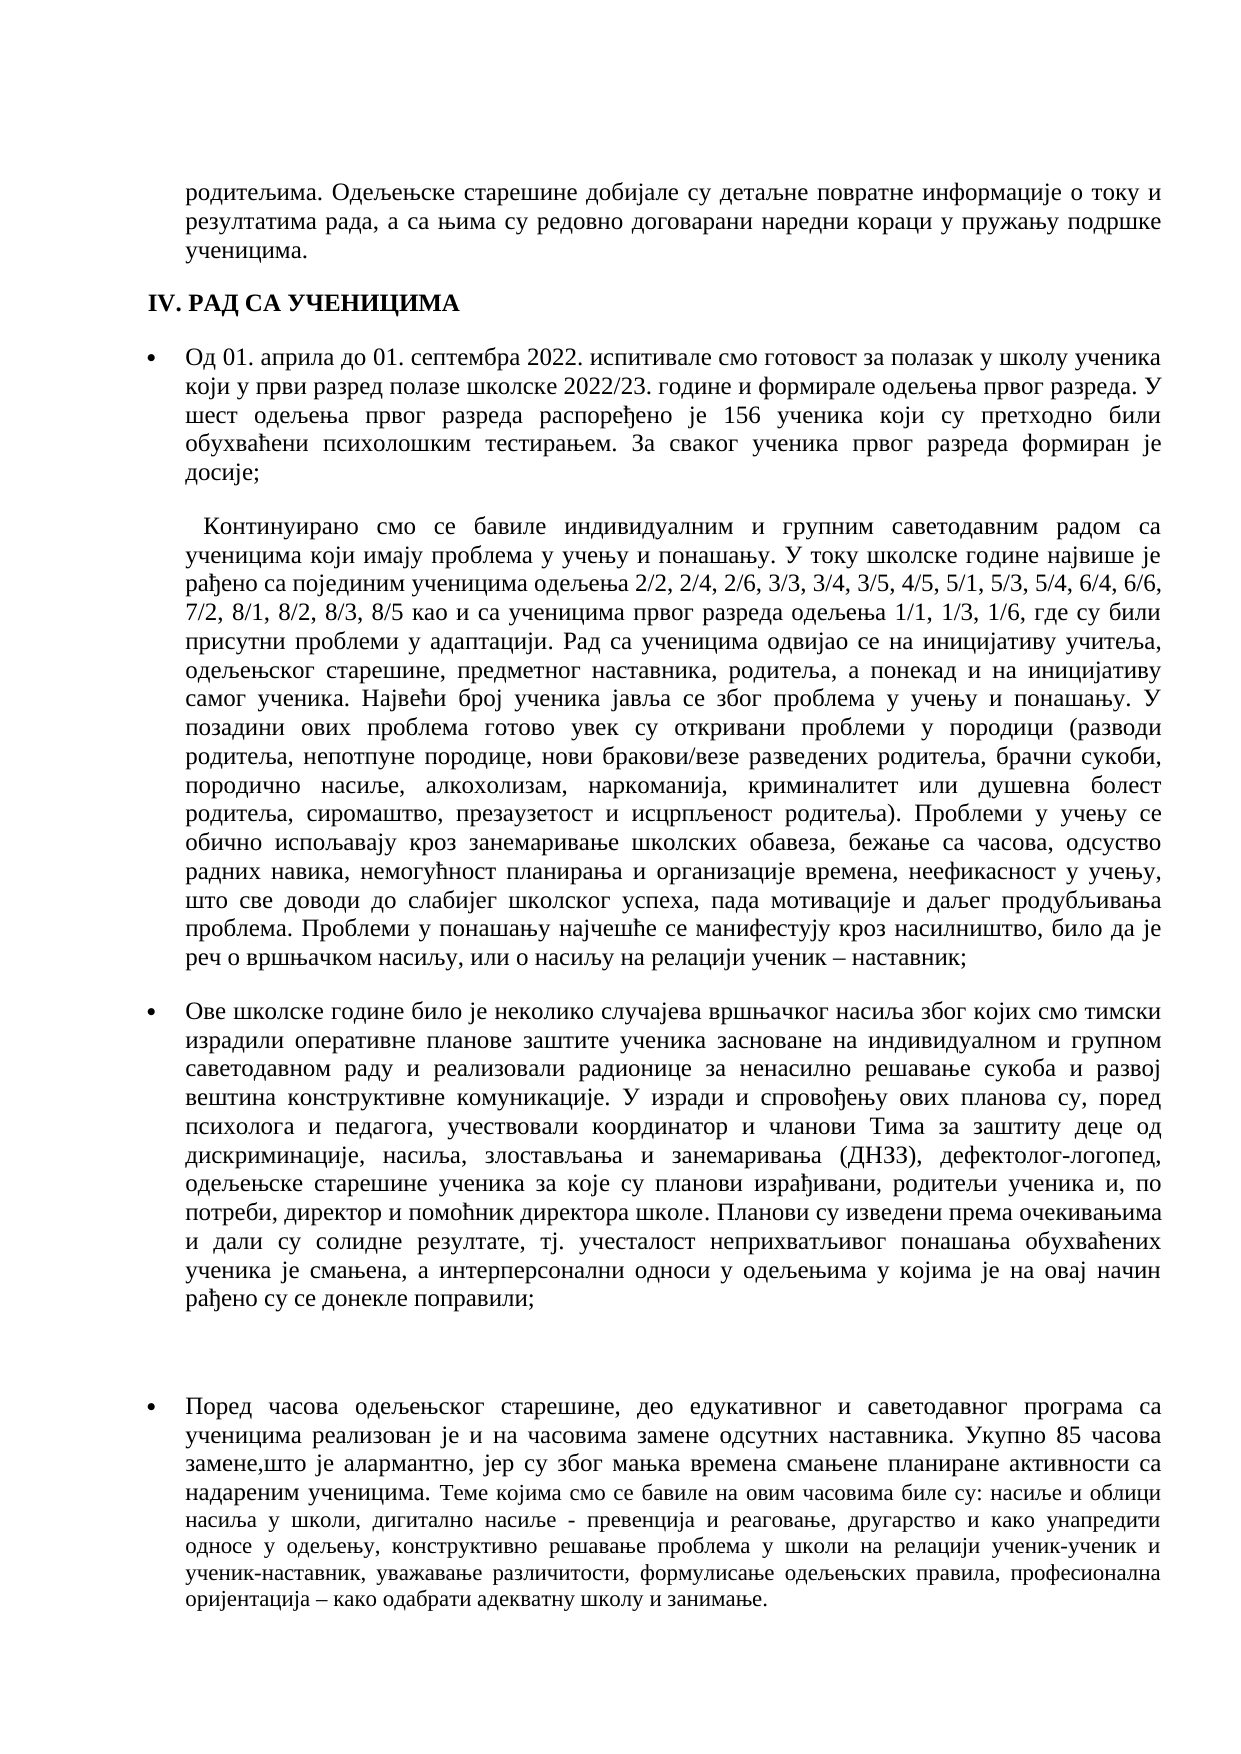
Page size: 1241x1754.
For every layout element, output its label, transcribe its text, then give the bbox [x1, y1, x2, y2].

list Поред часова одељењског старешине, део едукативног и саветодавног програма са ученицима реализован је и на часовима замене одсутних наставника. Укупно 85 часова замене,што је алармантно, јер су због мањка времена смањене планиране активности са надареним ученицима. Теме којима смо се бавиле на овим часовима биле су: насиље и облици насиља у школи, дигитално насиље - превенција и реаговање, другарство и како унапредити односе у одељењу, конструктивно решавање проблема у школи на релацији ученик-ученик и ученик-наставник, уважавање различитости, формулисање одељењских правила, професионална оријентација – како одабрати адекватну школу и занимање. [148, 1391, 1163, 1611]
list Од 01. априла до 01. септембра 2022. испитивале смо готовост за полазак у школу ученика који у први разред полазе школске 2022/23. године и формирале одељења првог разреда. У шест одељења првог разреда распоређено је 156 ученика који су претходно били обухваћени психолошким тестирањем. За сваког ученика првог разреда формиран је досије; [148, 342, 1163, 486]
text Континуирано смо се бавиле индивидуалним и групним саветодавним радом са ученицима који имају проблема у учењу и понашању. У току школске године највише је рађено са појединим ученицима одељења 2/2, 2/4, 2/6, 3/3, 3/4, 3/5, 4/5, 5/1, 5/3, 5/4, 6/4, 6/6, 7/2, 8/1, 8/2, 8/3, 8/5 као и са ученицима првог разреда одељења 1/1, 1/3, 1/6, где су били присутни проблеми у адаптацији. Рад са ученицима одвијао се на иницијативу учитеља, одељењског старешине, предметног наставника, родитеља, а понекад и на иницијативу самог ученика. Највећи број ученика јавља се због проблема у учењу и понашању. У позадини ових проблема готово увек су откривани проблеми у породици (разводи родитеља, непотпуне породице, нови бракови/везе разведених родитеља, брачни сукоби, породично насиље, алкохолизам, наркоманија, криминалитет или душевна болест родитеља, сиромаштво, презаузетост и исцрпљеност родитеља). Проблеми у учењу се обично испољавају кроз занемаривање школских обавеза, бежање са часова, одсуство радних навика, немогућност планирања и организације времена, неефикасност у учењу, што све доводи до слабијег школског успеха, пада мотивације и даљег продубљивања проблема. Проблеми у понашању најчешће се манифестују кроз насилништво, било да је реч о вршњачком насиљу, или о насиљу на релацији ученик – наставник; [185, 511, 1163, 971]
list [148, 177, 1163, 263]
text IV. РАД СА УЧЕНИЦИМА [148, 288, 1163, 317]
list Ове школске године било је неколико случајева вршњачког насиља због којих смо тимски израдили оперативне планове заштите ученика засноване на индивидуалном и групном саветодавном раду и реализовали радионице за ненасилно решавање сукоба и развој вештина конструктивне комуникације. У изради и спровођењу ових планова су, поред психолога и педагога, учествовали координатор и чланови Тима за заштиту деце од дискриминације, насиља, злостављања и занемаривања (ДНЗЗ), дефектолог-логопед, одељењске старешине ученика за које су планови израђивани, родитељи ученика и, по потреби, директор и помоћник директора школе. Планови су изведени према очекивањима и дали су солидне резултате, тј. учесталост неприхватљивог понашања обухваћених ученика је смањена, а интерперсонални односи у одељењима у којима је на овај начин рађено су се донекле поправили; [148, 996, 1163, 1312]
